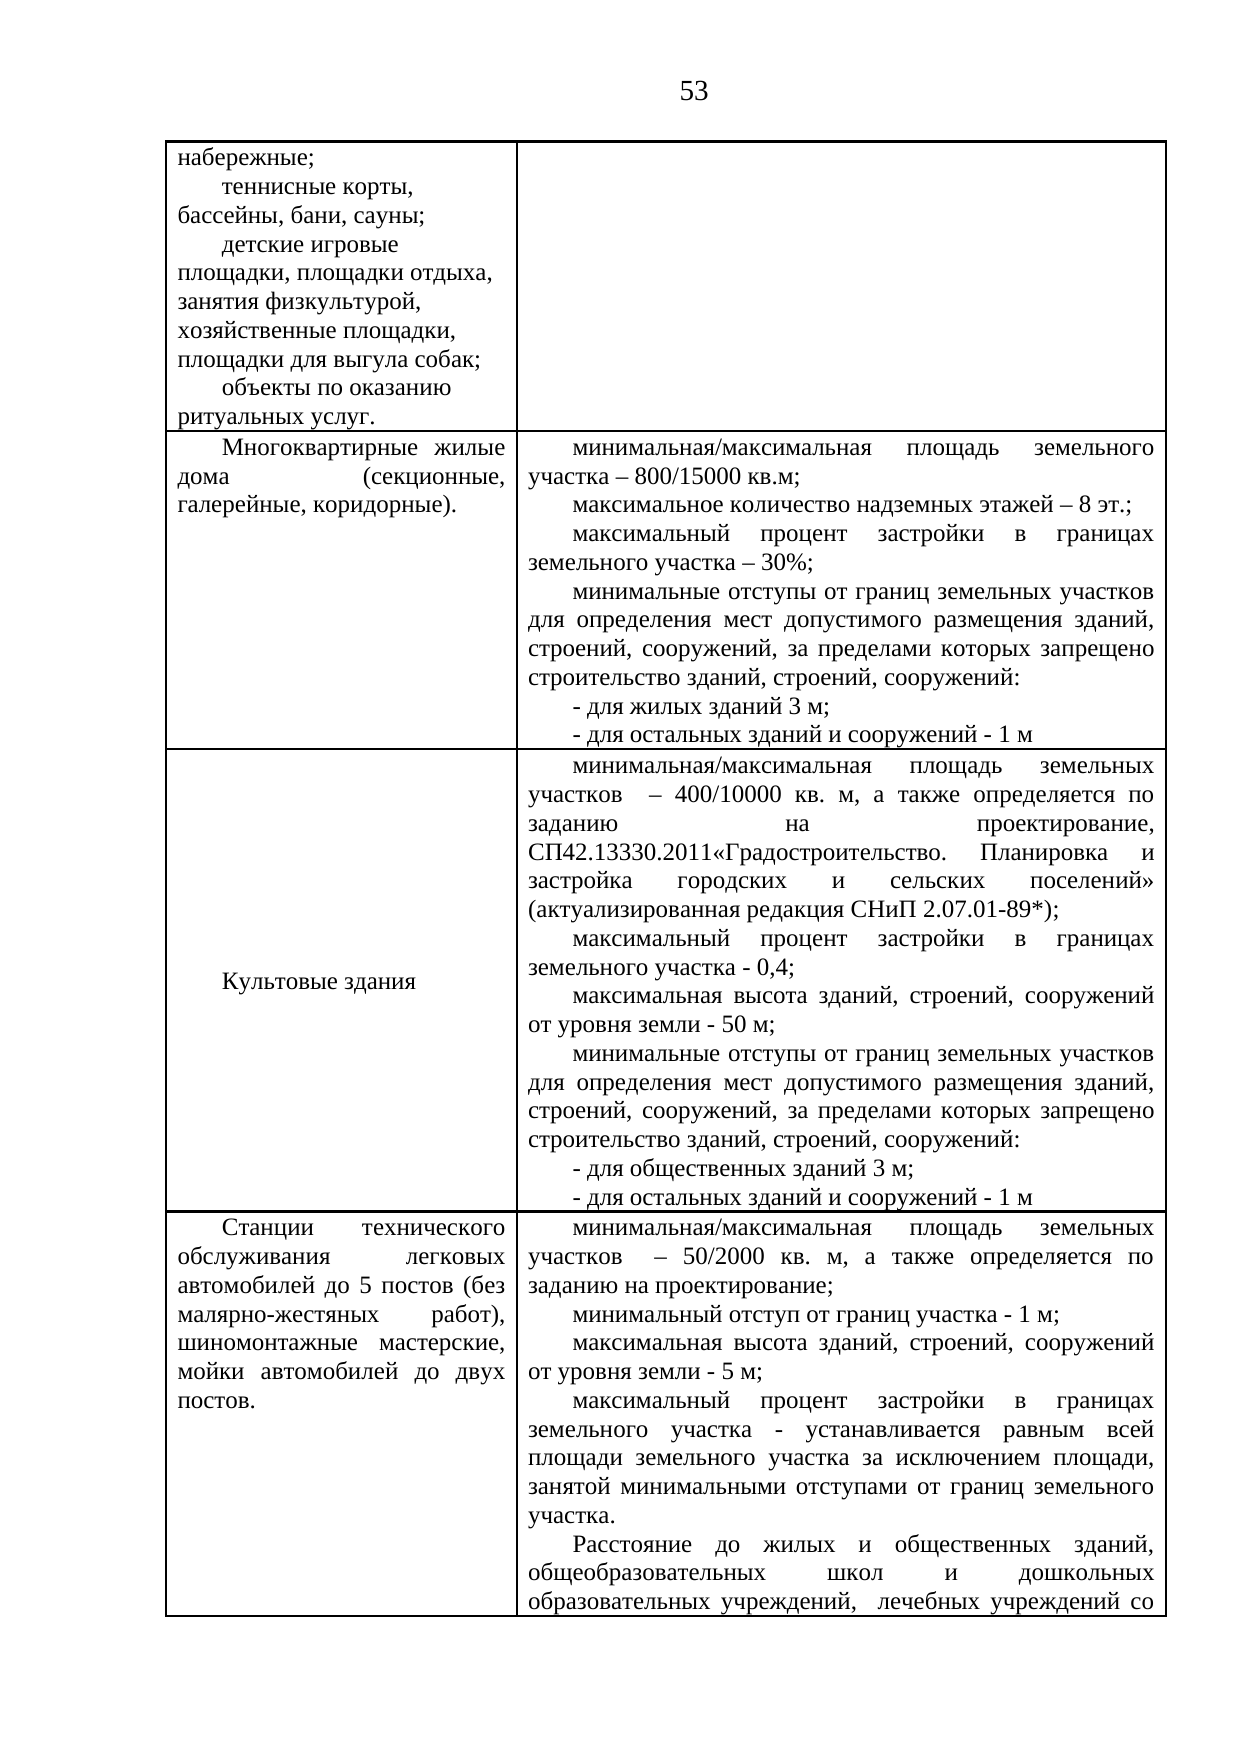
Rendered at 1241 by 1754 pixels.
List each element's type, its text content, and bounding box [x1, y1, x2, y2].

table_cell минимальная/максимальная площадь земельного участка – 800/15000 кв.м; максимальное количество надземных этажей – 8 эт.; максимальный процент застройки в границах земельного участка – 30%; минимальные отступы от границ земельных участков для определения мест допустимого размещения зданий, строений, сооружений, за пределами которых запрещено строительство зданий, строений, сооружений: - для жилых зданий 3 м; - для остальных зданий и сооружений - 1 м [518, 432, 1165, 748]
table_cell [518, 1213, 1165, 1615]
table_cell минимальная/максимальная площадь земельных участков – 400/10000 кв. м, а также определяется по заданию на проектирование, СП42.13330.2011«Градостроительство. Планировка и застройка городских и сельских поселений» (актуализированная редакция СНиП 2.07.01-89*); максимальный процент застройки в границах земельного участка - 0,4; максимальная высота зданий, строений, сооружений от уровня земли - 50 м; минимальные отступы от границ земельных участков для определения мест допустимого размещения зданий, строений, сооружений, за пределами которых запрещено строительство зданий, строений, сооружений: - для общественных зданий 3 м; - для остальных зданий и сооружений - 1 м [518, 750, 1165, 1210]
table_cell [518, 143, 1165, 430]
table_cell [167, 143, 516, 430]
table_cell Многоквартирные жилые дома (секционные, галерейные, коридорные). [167, 432, 516, 748]
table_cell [167, 1213, 516, 1615]
table_cell Культовые здания [167, 750, 516, 1210]
